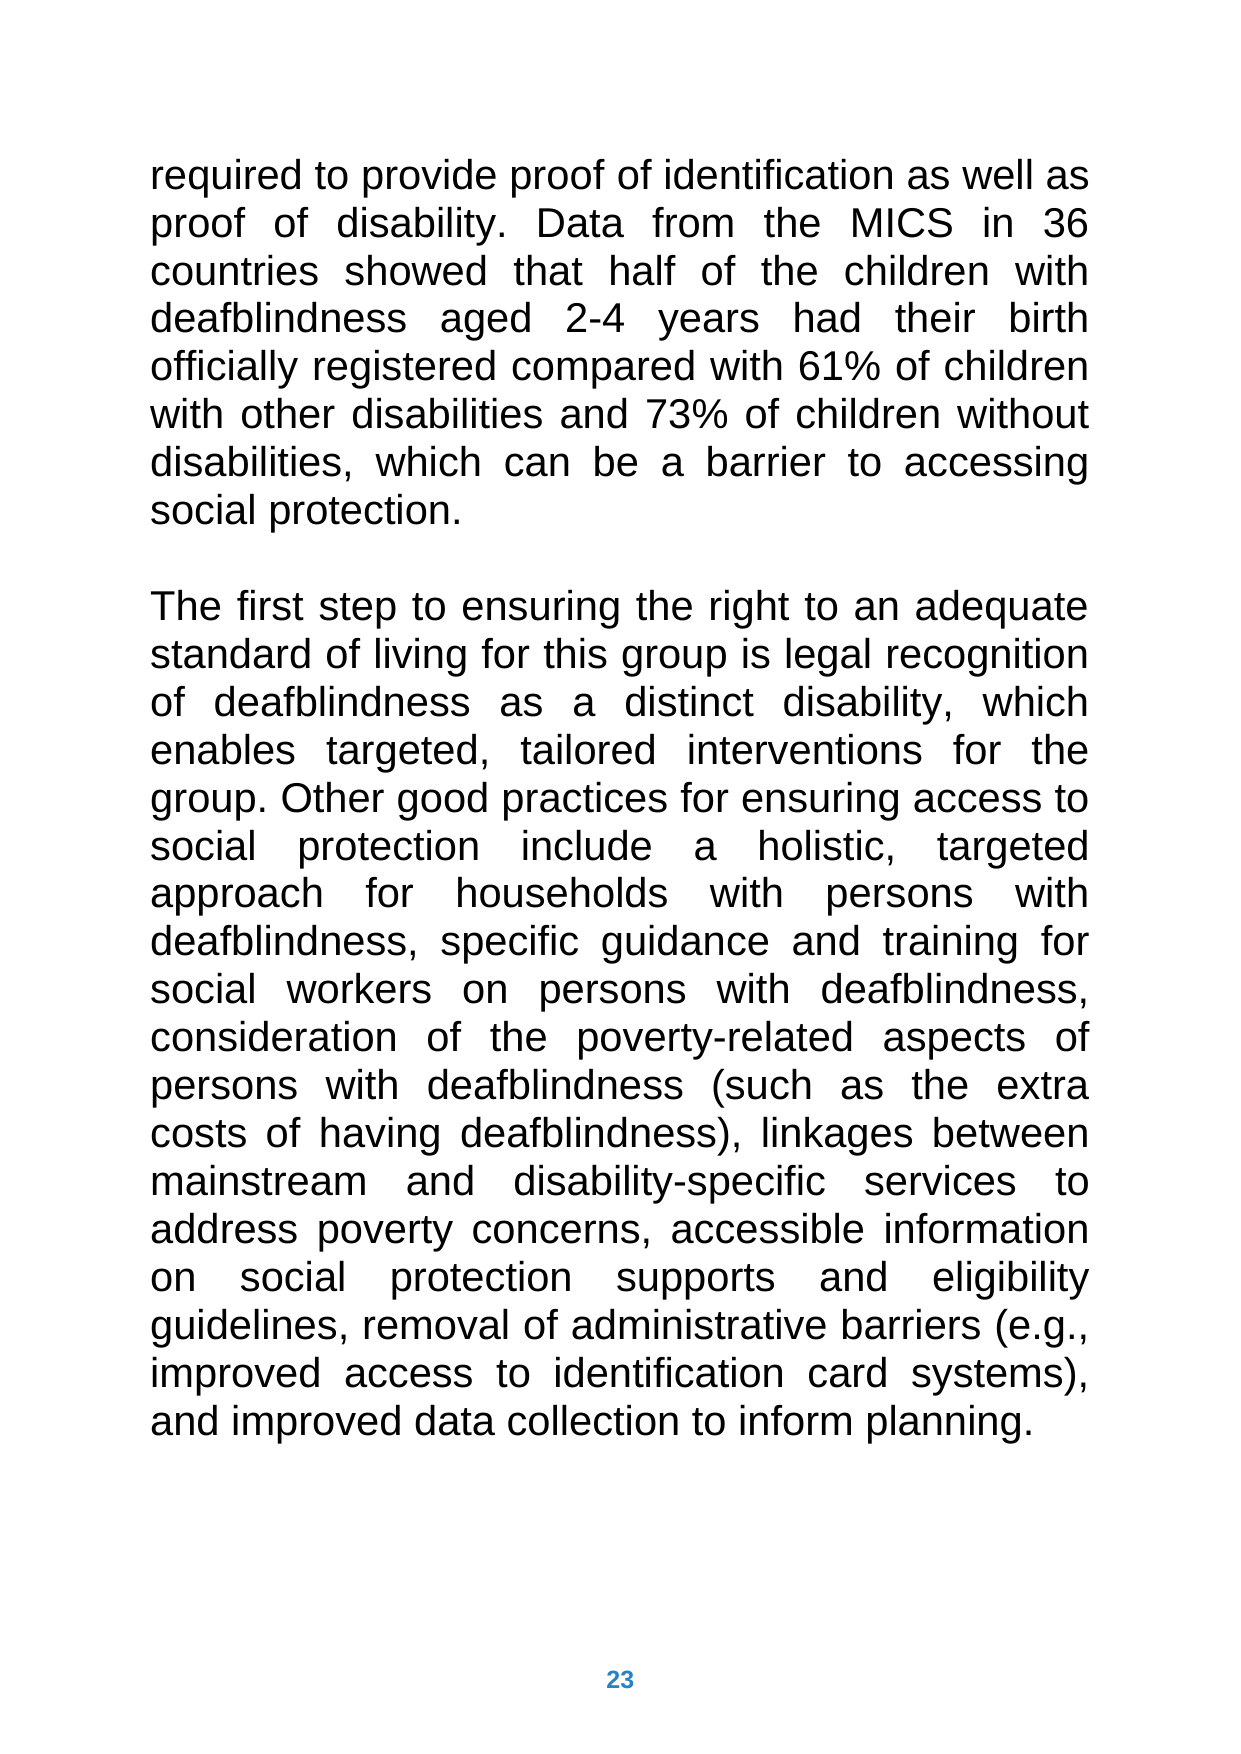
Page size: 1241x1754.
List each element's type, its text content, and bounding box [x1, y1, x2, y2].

text The first step to ensuring the right to an adequate standard of living for this group is legal recognition of deafblindness as a distinct disability, which enables targeted, tailored interventions for the group. Other good practices for ensuring access to social protection include a holistic, targeted approach for households with persons with deafblindness, specific guidance and training for social workers on persons with deafblindness, consideration of the poverty-related aspects of persons with deafblindness (such as the extra costs of having deafblindness), linkages between mainstream and disability-specific services to address poverty concerns, accessible information on social protection supports and eligibility guidelines, removal of administrative barriers (e.g., improved access to identification card systems), and improved data collection to inform planning. [150, 581, 1090, 1444]
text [150, 150, 1090, 533]
